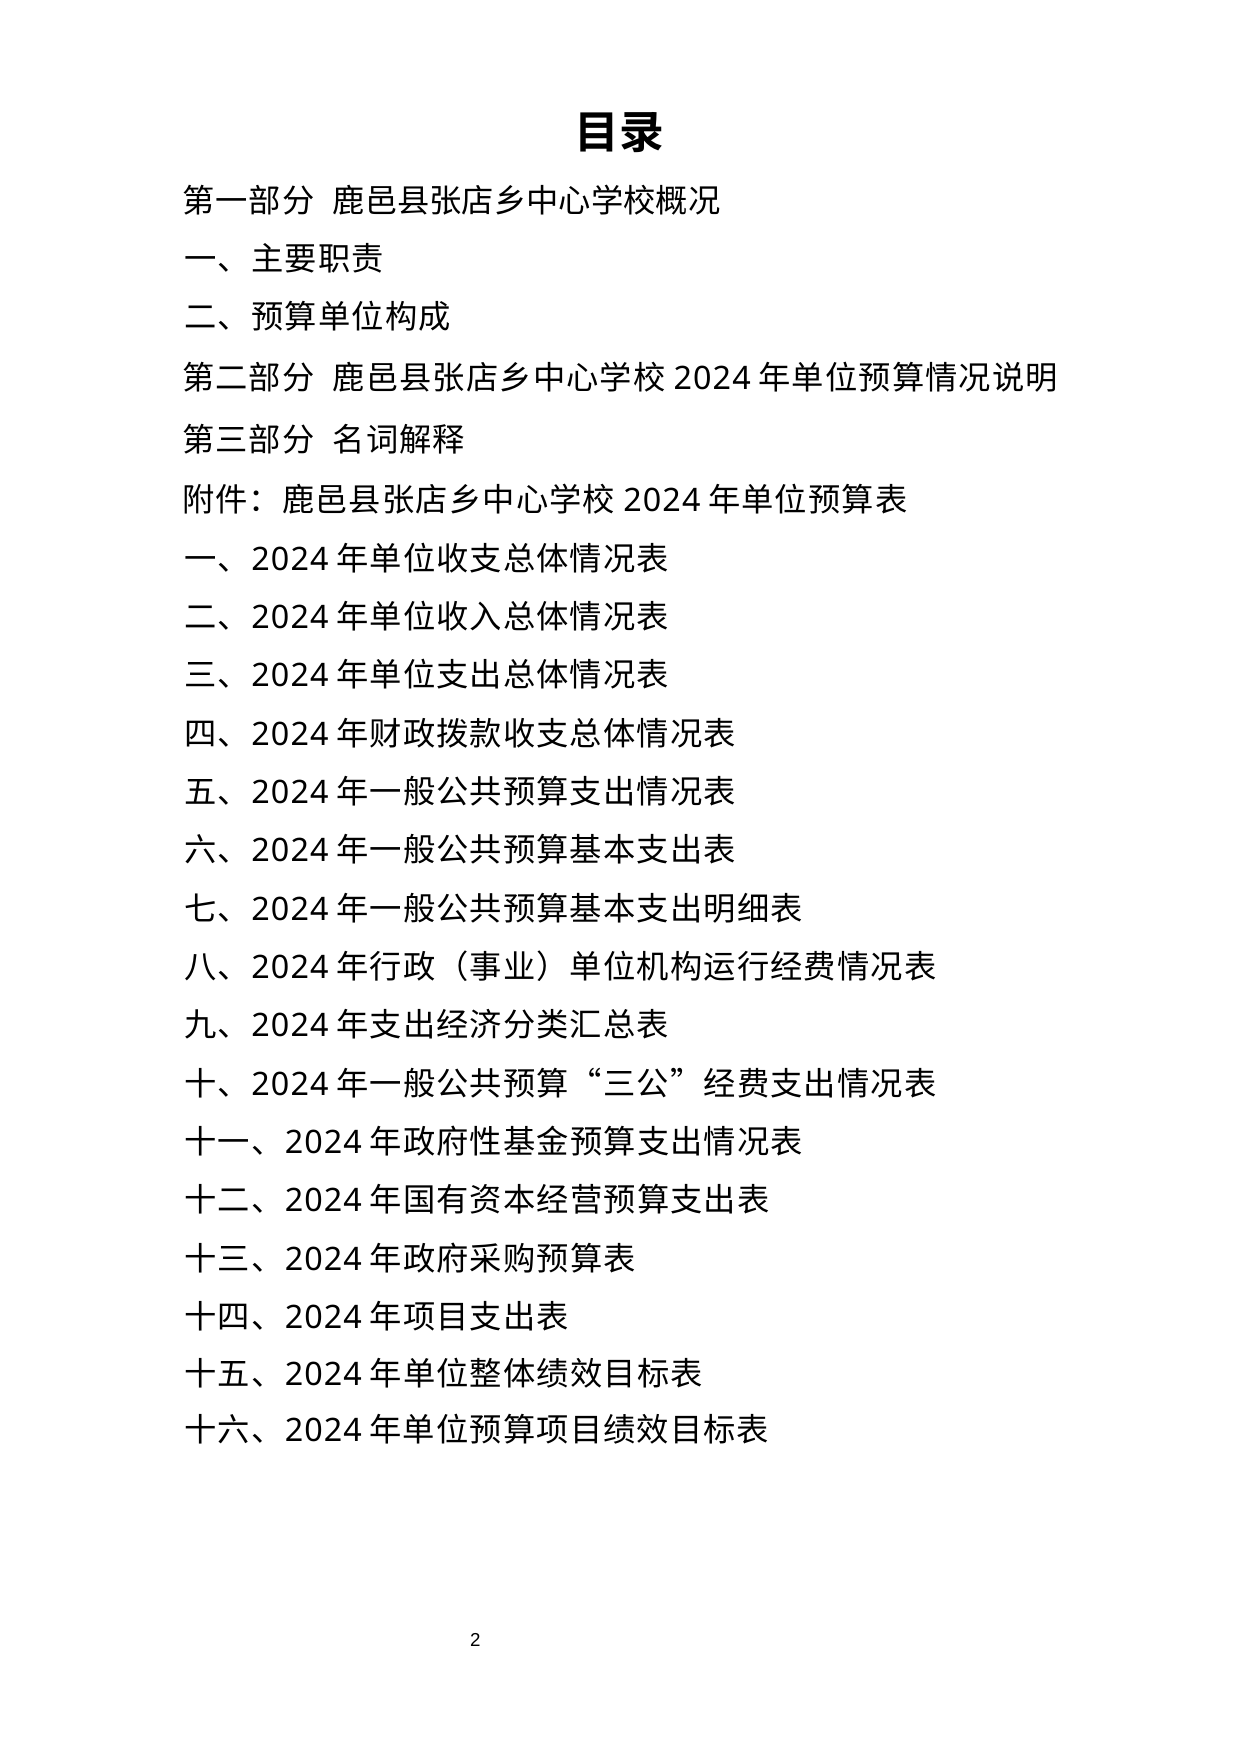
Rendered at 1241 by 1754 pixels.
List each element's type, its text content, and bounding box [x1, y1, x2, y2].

text 二、预算单位构成 [184, 280, 1058, 338]
text 九、2024年支出经济分类汇总表 [184, 988, 1058, 1046]
text 四、2024年财政拨款收支总体情况表 [184, 697, 1058, 755]
text 二、2024年单位收入总体情况表 [184, 580, 1058, 638]
text 三、2024年单位支出总体情况表 [184, 638, 1058, 696]
text 六、2024年一般公共预算基本支出表 [184, 813, 1058, 871]
text 十四、2024年项目支出表 [184, 1280, 1058, 1338]
text 目录 [182, 100, 1058, 160]
text 五、2024年一般公共预算支出情况表 [184, 755, 1058, 813]
text 十一、2024年政府性基金预算支出情况表 [184, 1105, 1058, 1163]
text 十、2024年一般公共预算“三公”经费支出情况表 [184, 1047, 1058, 1105]
text 第三部分 名词解释 [182, 400, 1058, 460]
text 十六、2024年单位预算项目绩效目标表 [184, 1395, 1058, 1451]
text 八、2024年行政（事业）单位机构运行经费情况表 [184, 930, 1058, 988]
text 十二、2024年国有资本经营预算支出表 [184, 1163, 1058, 1221]
text 七、2024年一般公共预算基本支出明细表 [184, 872, 1058, 930]
text 附件：鹿邑县张店乡中心学校2024年单位预算表 [182, 461, 1058, 521]
text 第二部分 鹿邑县张店乡中心学校2024年单位预算情况说明 [182, 339, 1058, 399]
text 第一部分 鹿邑县张店乡中心学校概况 [182, 161, 1058, 221]
text 一、主要职责 [184, 221, 1058, 279]
text 十五、2024年单位整体绩效目标表 [184, 1338, 1058, 1394]
text 十三、2024年政府采购预算表 [184, 1222, 1058, 1280]
text 一、2024年单位收支总体情况表 [184, 522, 1058, 580]
